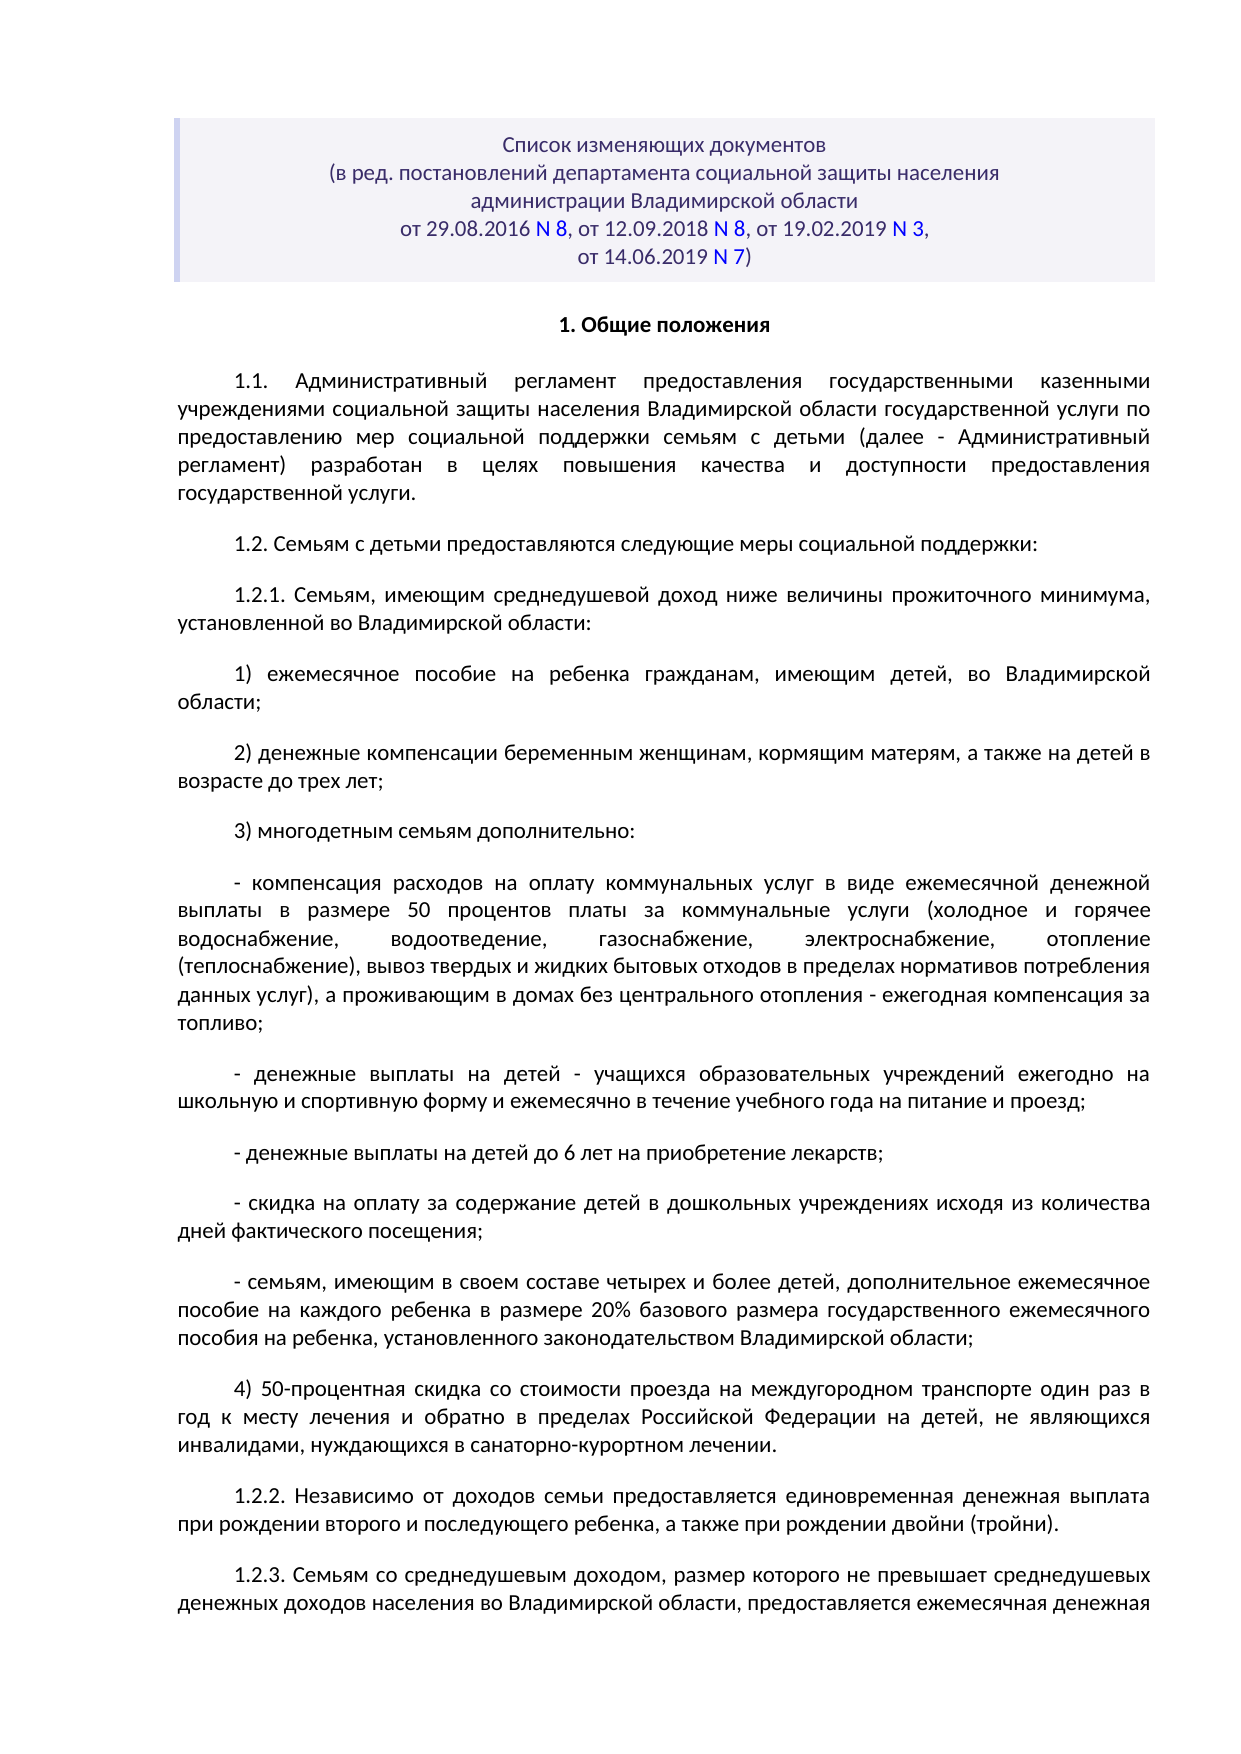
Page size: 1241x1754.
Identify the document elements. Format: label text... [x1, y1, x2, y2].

text 1.2. Семьям с детьми предоставляются следующие меры социальной поддержки: [177, 529, 1152, 557]
text - денежные выплаты на детей до 6 лет на приобретение лекарств; [177, 1138, 1152, 1166]
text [177, 1560, 1152, 1616]
text - семьям, имеющим в своем составе четырех и более детей, дополнительное ежемесячное пособие на каждого ребенка в размере 20% базового размера государственного ежемесячного пособия на ребенка, установленного законодательством Владимирской области; [177, 1267, 1152, 1352]
text 3) многодетным семьям дополнительно: [177, 817, 1152, 845]
text 4) 50-процентная скидка со стоимости проезда на междугородном транспорте один раз в год к месту лечения и обратно в пределах Российской Федерации на детей, не являющихся инвалидами, нуждающихся в санаторно-курортном лечении. [177, 1374, 1152, 1458]
title 1. Общие положения [177, 310, 1152, 338]
text 1) ежемесячное пособие на ребенка гражданам, имеющим детей, во Владимирской области; [177, 659, 1152, 715]
table_header Список изменяющих документов (в ред. постановлений департамента социальной защиты населения администрации Владимирской области от 29.08.2016 N 8, от 12.09.2018 N 8, от 19.02.2019 N 3, от 14.06.2019 N 7) [180, 118, 1149, 282]
text 2) денежные компенсации беременным женщинам, кормящим матерям, а также на детей в возрасте до трех лет; [177, 738, 1152, 794]
text - скидка на оплату за содержание детей в дошкольных учреждениях исходя из количества дней фактического посещения; [177, 1188, 1152, 1244]
text 1.2.2. Независимо от доходов семьи предоставляется единовременная денежная выплата при рождении второго и последующего ребенка, а также при рождении двойни (тройни). [177, 1481, 1152, 1537]
text - компенсация расходов на оплату коммунальных услуг в виде ежемесячной денежной выплаты в размере 50 процентов платы за коммунальные услуги (холодное и горячее водоснабжение, водоотведение, газоснабжение, электроснабжение, отопление (теплоснабжение), вывоз твердых и жидких бытовых отходов в пределах нормативов потребления данных услуг), а проживающим в домах без центрального отопления - ежегодная компенсация за топливо; [177, 868, 1152, 1036]
text 1.2.1. Семьям, имеющим среднедушевой доход ниже величины прожиточного минимума, установленной во Владимирской области: [177, 580, 1152, 636]
text - денежные выплаты на детей - учащихся образовательных учреждений ежегодно на школьную и спортивную форму и ежемесячно в течение учебного года на питание и проезд; [177, 1059, 1152, 1115]
text 1.1. Административный регламент предоставления государственными казенными учреждениями социальной защиты населения Владимирской области государственной услуги по предоставлению мер социальной поддержки семьям с детьми (далее - Административный регламент) разработан в целях повышения качества и доступности предоставления государственной услуги. [177, 366, 1152, 506]
